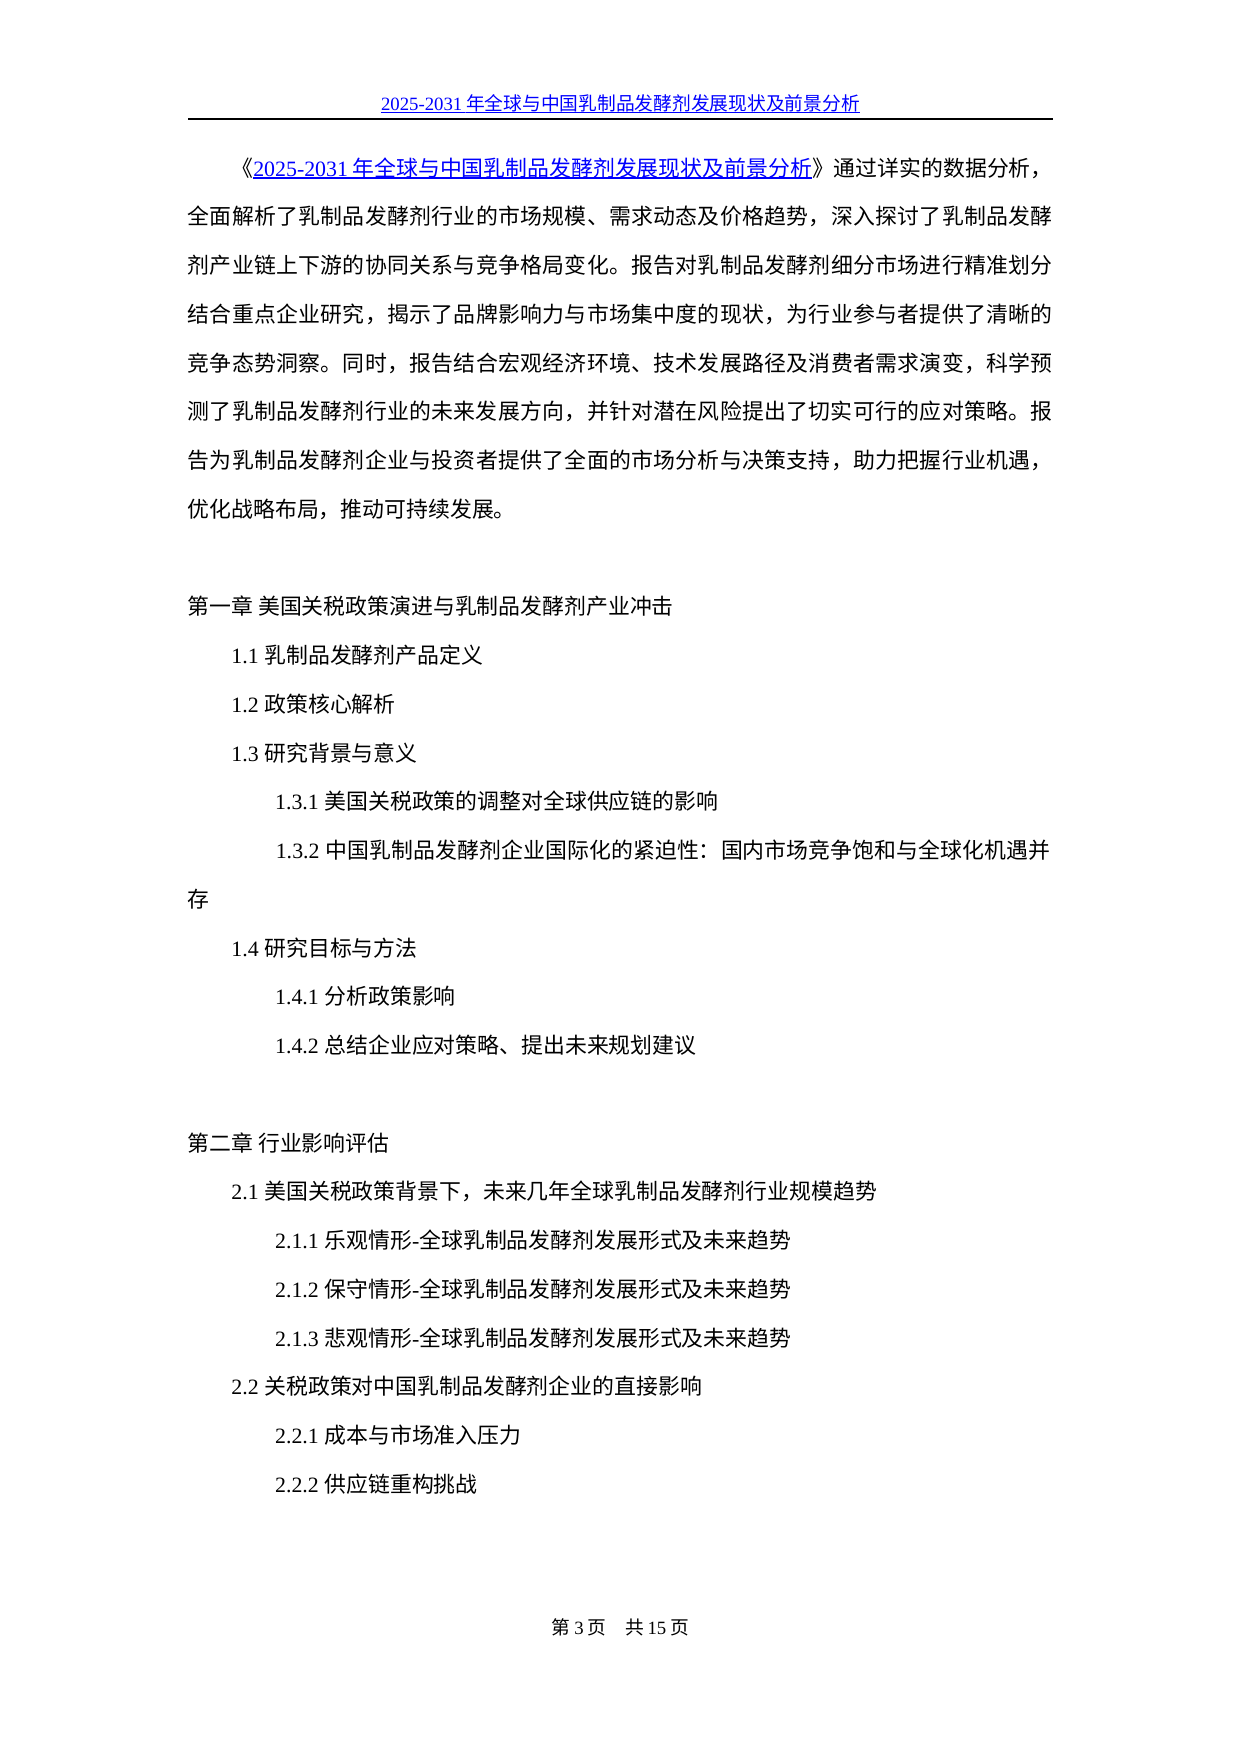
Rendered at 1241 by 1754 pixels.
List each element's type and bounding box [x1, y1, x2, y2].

text [187, 150, 1053, 1499]
